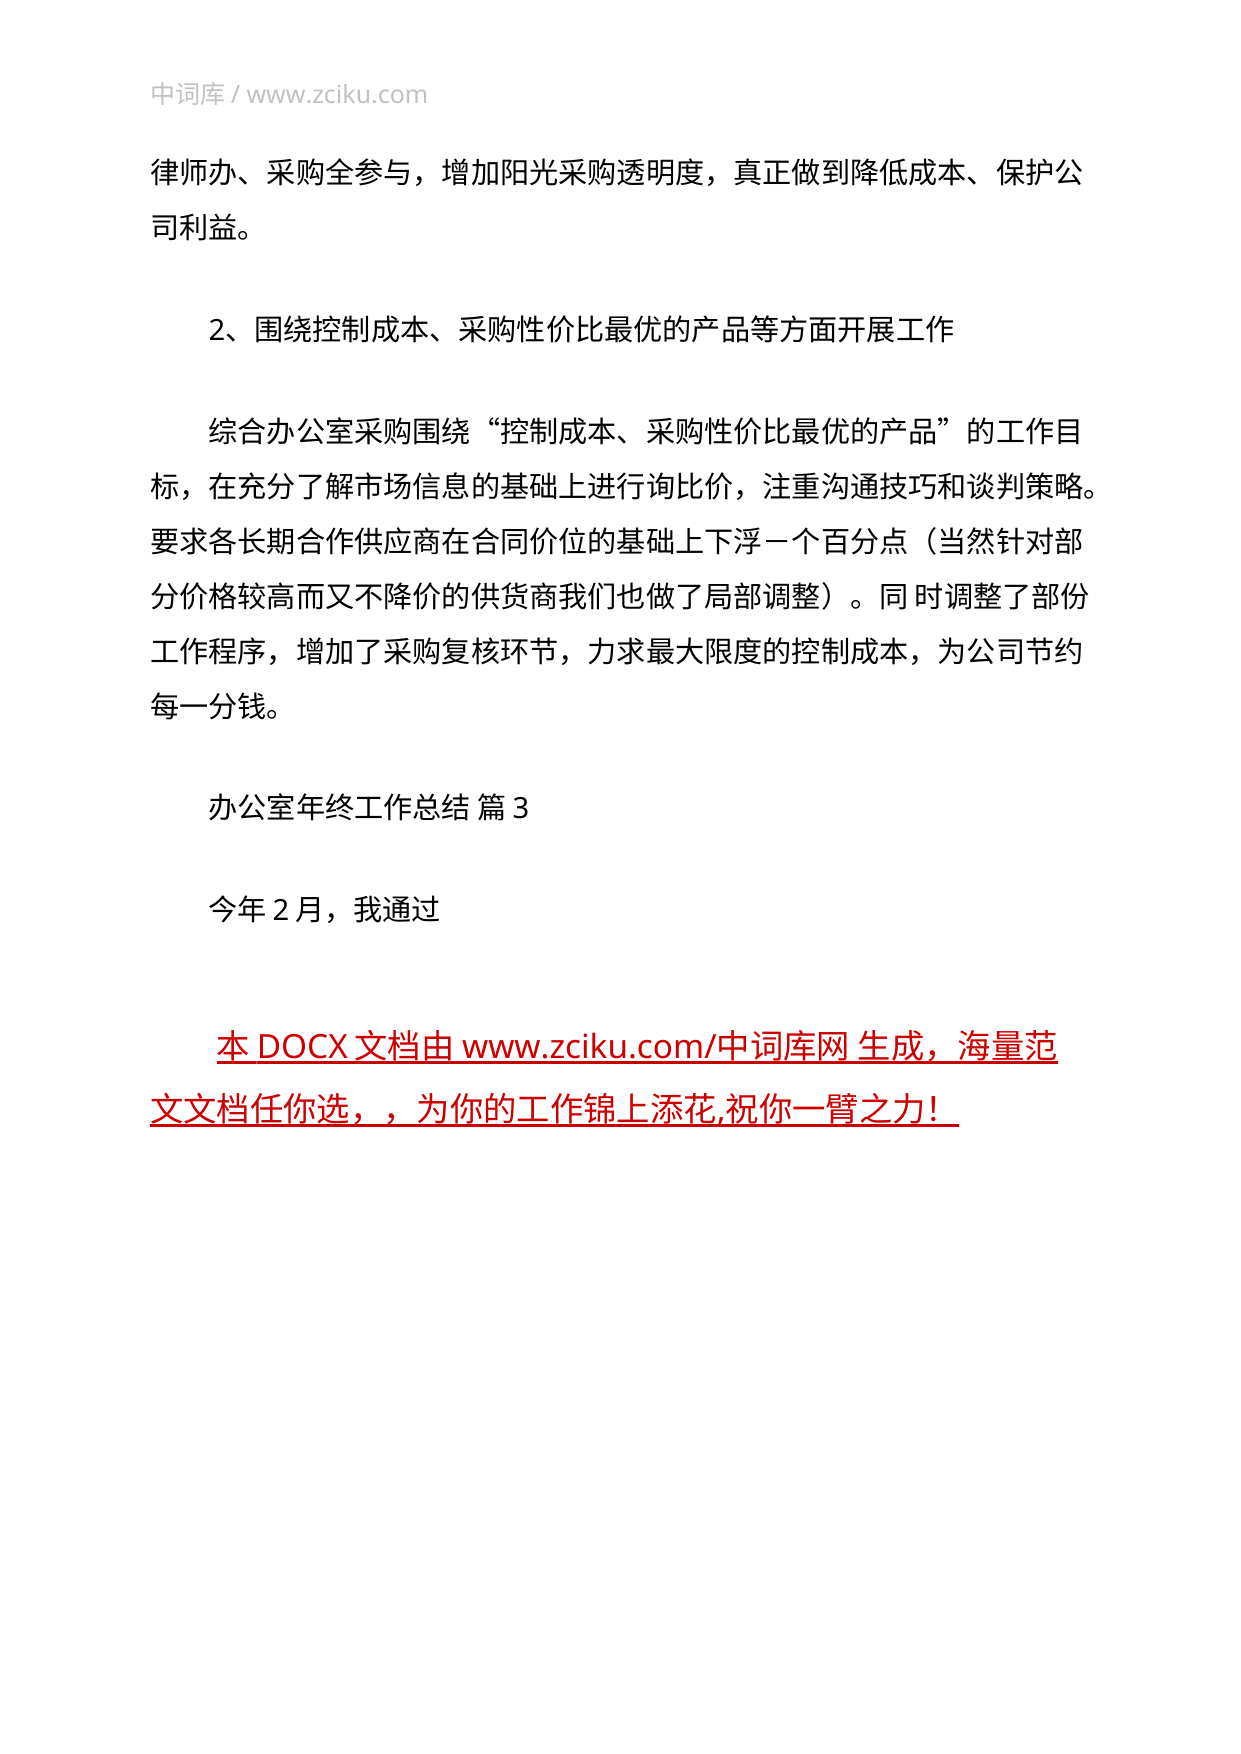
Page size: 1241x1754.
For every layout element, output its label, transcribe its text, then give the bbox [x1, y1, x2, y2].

text 2、围绕控制成本、采购性价比最优的产品等方面开展工作 [150, 307, 1090, 349]
text 综合办公室采购围绕“控制成本、采购性价比最优的产品”的工作目标，在充分了解市场信息的基础上进行询比价，注重沟通技巧和谈判策略。要求各长期合作供应商在合同价位的基础上下浮－个百分点（当然针对部分价格较高而又不降价的供货商我们也做了局部调整）。同 时调整了部份工作程序，增加了采购复核环节，力求最大限度的控制成本，为公司节约每一分钱。 [150, 409, 1090, 725]
text 本DOCX文档由 www.zciku.com/中词库网 生成，海量范文文档任你选，，为你的工作锦上添花,祝你一臂之力！ [150, 1020, 1090, 1131]
text 办公室年终工作总结 篇3 [150, 785, 1090, 827]
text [150, 150, 1090, 247]
text 今年2月，我通过 [150, 887, 1090, 929]
